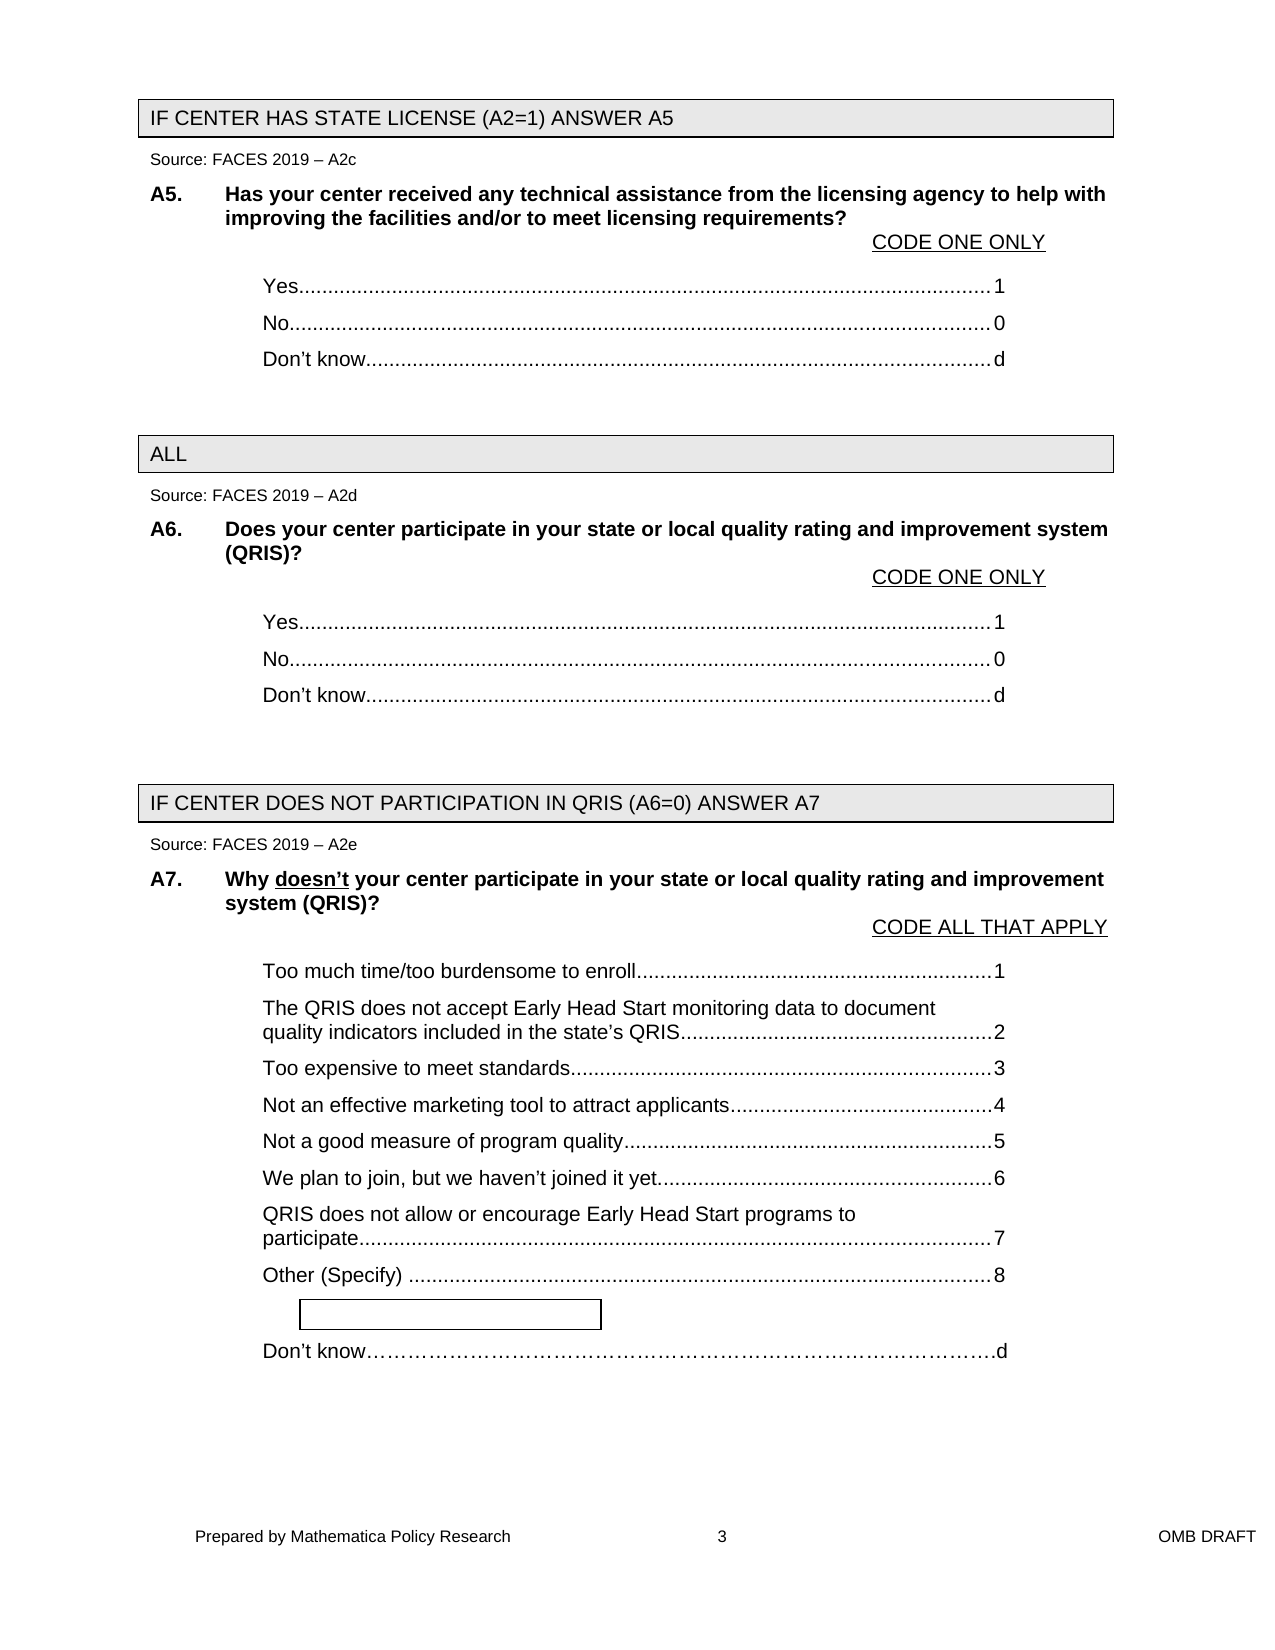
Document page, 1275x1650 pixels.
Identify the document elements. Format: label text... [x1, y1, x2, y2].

text Other (Specify) 8 [225, 1262, 956, 1286]
text Don’t know d [225, 683, 1200, 707]
text The QRIS does not accept Early Head Start monitoring data to document quality indicators included in the state’s QRIS 2 [225, 996, 956, 1044]
text A5. Has your center received any technical assistance from the licensing agency to help with improving the facilities and/or to meet licensing requirements? [150, 182, 1181, 229]
table_header IF CENTER HAS STATE LICENSE (A2=1) ANSWER A5 [139, 100, 1113, 136]
text Yes 1 [225, 274, 956, 298]
text QRIS does not allow or encourage Early Head Start programs to participate 7 [225, 1202, 956, 1250]
text Too much time/too burdensome to enroll 1 [225, 959, 956, 983]
text Source: FACES 2019 – A2d [150, 486, 1181, 505]
text Source: FACES 2019 – A2c [150, 150, 1181, 169]
text A6. Does your center participate in your state or local quality rating and improvement system (QRIS)? [150, 517, 1181, 565]
text Yes 1 [225, 610, 1200, 634]
text We plan to join, but we haven’t joined it yet. 6 [225, 1166, 956, 1189]
text Don’t know d [225, 347, 956, 371]
text No 0 [225, 646, 1200, 670]
text Don’t know……………………………………………………………………………….d [225, 1339, 1125, 1363]
text No 0 [225, 311, 956, 335]
text Not an effective marketing tool to attract applicants 4 [225, 1093, 956, 1117]
table_header ALL [139, 436, 1113, 472]
text Too expensive to meet standards 3 [225, 1056, 956, 1080]
text Source: FACES 2019 – A2e [150, 835, 1181, 854]
table_header IF CENTER DOES NOT PARTICIPATION IN QRIS (A6=0) ANSWER A7 [139, 785, 1113, 821]
text A7. Why doesn’t your center participate in your state or local quality rating and improvement system (QRIS)? [150, 867, 1181, 914]
text Not a good measure of program quality 5 [225, 1129, 956, 1153]
